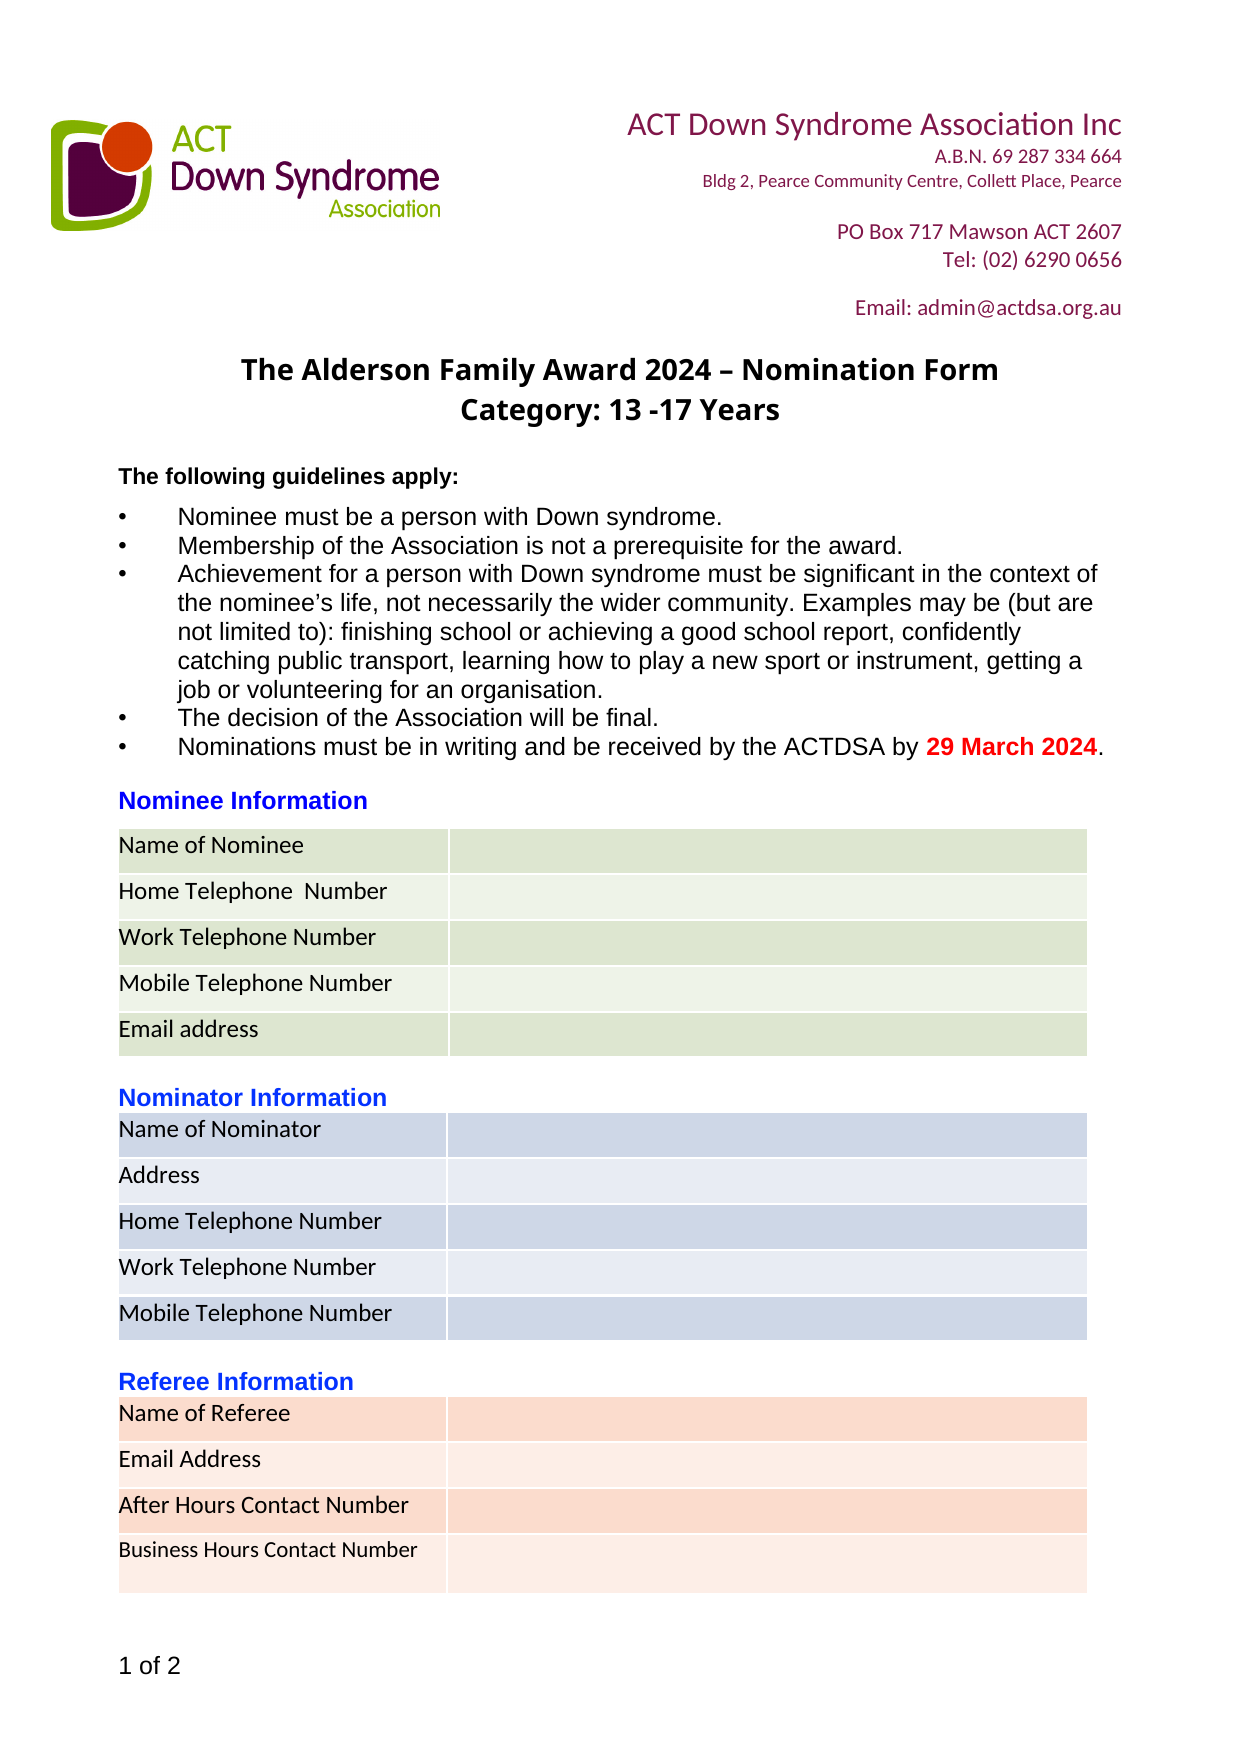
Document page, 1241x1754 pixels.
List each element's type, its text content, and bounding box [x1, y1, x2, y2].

text Tel: (02) 6290 0656 [118, 245, 1122, 273]
table_header Name of Nominee [119, 829, 448, 873]
table_cell Work Telephone Number [119, 921, 448, 965]
text ACT Down Syndrome Association Inc [118, 103, 1122, 143]
list Nominations must be in writing and be received by the ACTDSA by 29 March 2024. [118, 732, 1122, 761]
table_cell Business Hours Contact Number [119, 1535, 446, 1593]
text Nominee Information [118, 786, 1122, 815]
table_cell [448, 1489, 1087, 1533]
text Referee Information [118, 1366, 1122, 1395]
table_cell Home Telephone Number [119, 1205, 446, 1249]
table_header Name of Nominator [119, 1113, 446, 1157]
table_cell [448, 1251, 1087, 1294]
table_header [448, 1397, 1087, 1441]
text Bldg 2, Pearce Community Centre, Collett Place, Pearce [440, 169, 1122, 192]
text Email: admin@actdsa.org.au [118, 293, 1122, 321]
table_cell After Hours Contact Number [119, 1489, 446, 1533]
list Nominee must be a person with Down syndrome. [118, 502, 1122, 531]
table_cell Work Telephone Number [119, 1251, 446, 1294]
table_cell [448, 1443, 1087, 1487]
text PO Box 717 Mawson ACT 2607 [118, 217, 1122, 245]
table_header [448, 1113, 1087, 1157]
list Membership of the Association is not a prerequisite for the award. [118, 531, 1122, 559]
table_cell [448, 1535, 1087, 1593]
table_cell [448, 1159, 1087, 1203]
table_cell Email Address [119, 1443, 446, 1487]
table_cell [448, 1205, 1087, 1249]
table_cell [450, 1013, 1087, 1056]
text Nominator Information [118, 1082, 1122, 1111]
table_cell Email address [119, 1013, 448, 1056]
table_header Name of Referee [119, 1397, 446, 1441]
table_cell [450, 921, 1087, 965]
table_cell Mobile Telephone Number [119, 1297, 446, 1340]
picture [51, 119, 440, 231]
text The following guidelines apply: [118, 463, 1122, 489]
table_cell Home Telephone Number [119, 875, 448, 919]
table_header [450, 829, 1087, 873]
list The decision of the Association will be final. [118, 703, 1122, 732]
text A.B.N. 69 287 334 664 [440, 143, 1122, 169]
list Achievement for a person with Down syndrome must be significant in the context of the nominee’s life, not necessarily the wider community. Examples may be (but are not limited to): finishing school or achieving a good school report, confidently catching public transport, learning how to play a new sport or instrument, getting a job or volunteering for an organisation. [118, 559, 1122, 703]
table_cell Mobile Telephone Number [119, 967, 448, 1011]
table_cell Address [119, 1159, 446, 1203]
table_cell [450, 967, 1087, 1011]
text The Alderson Family Award 2024 – Nomination Form Category: 13 -17 Years [118, 349, 1122, 429]
table_cell [448, 1297, 1087, 1340]
table_cell [450, 875, 1087, 919]
